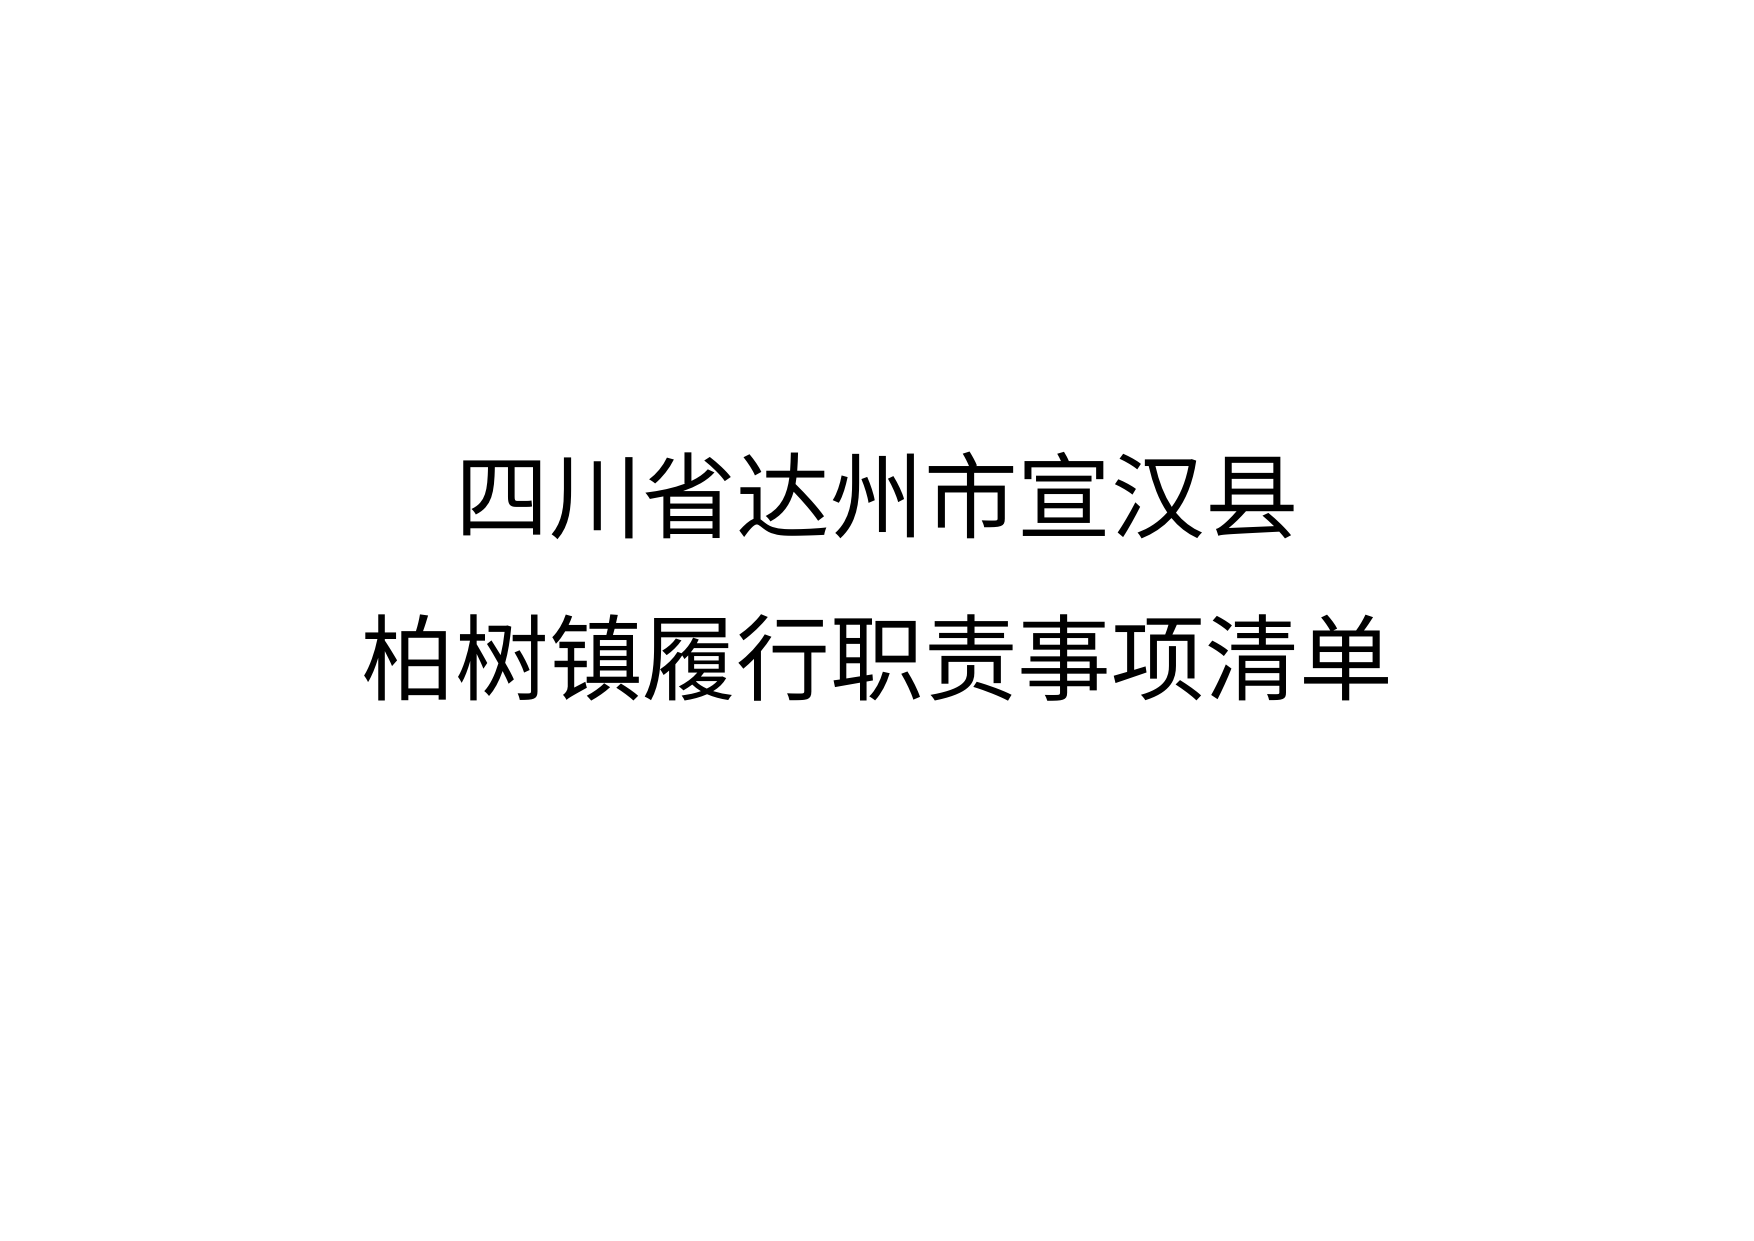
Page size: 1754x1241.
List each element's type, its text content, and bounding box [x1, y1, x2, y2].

text 柏树镇履行职责事项清单 [136, 571, 1618, 734]
text 四川省达州市宣汉县 [136, 409, 1618, 571]
